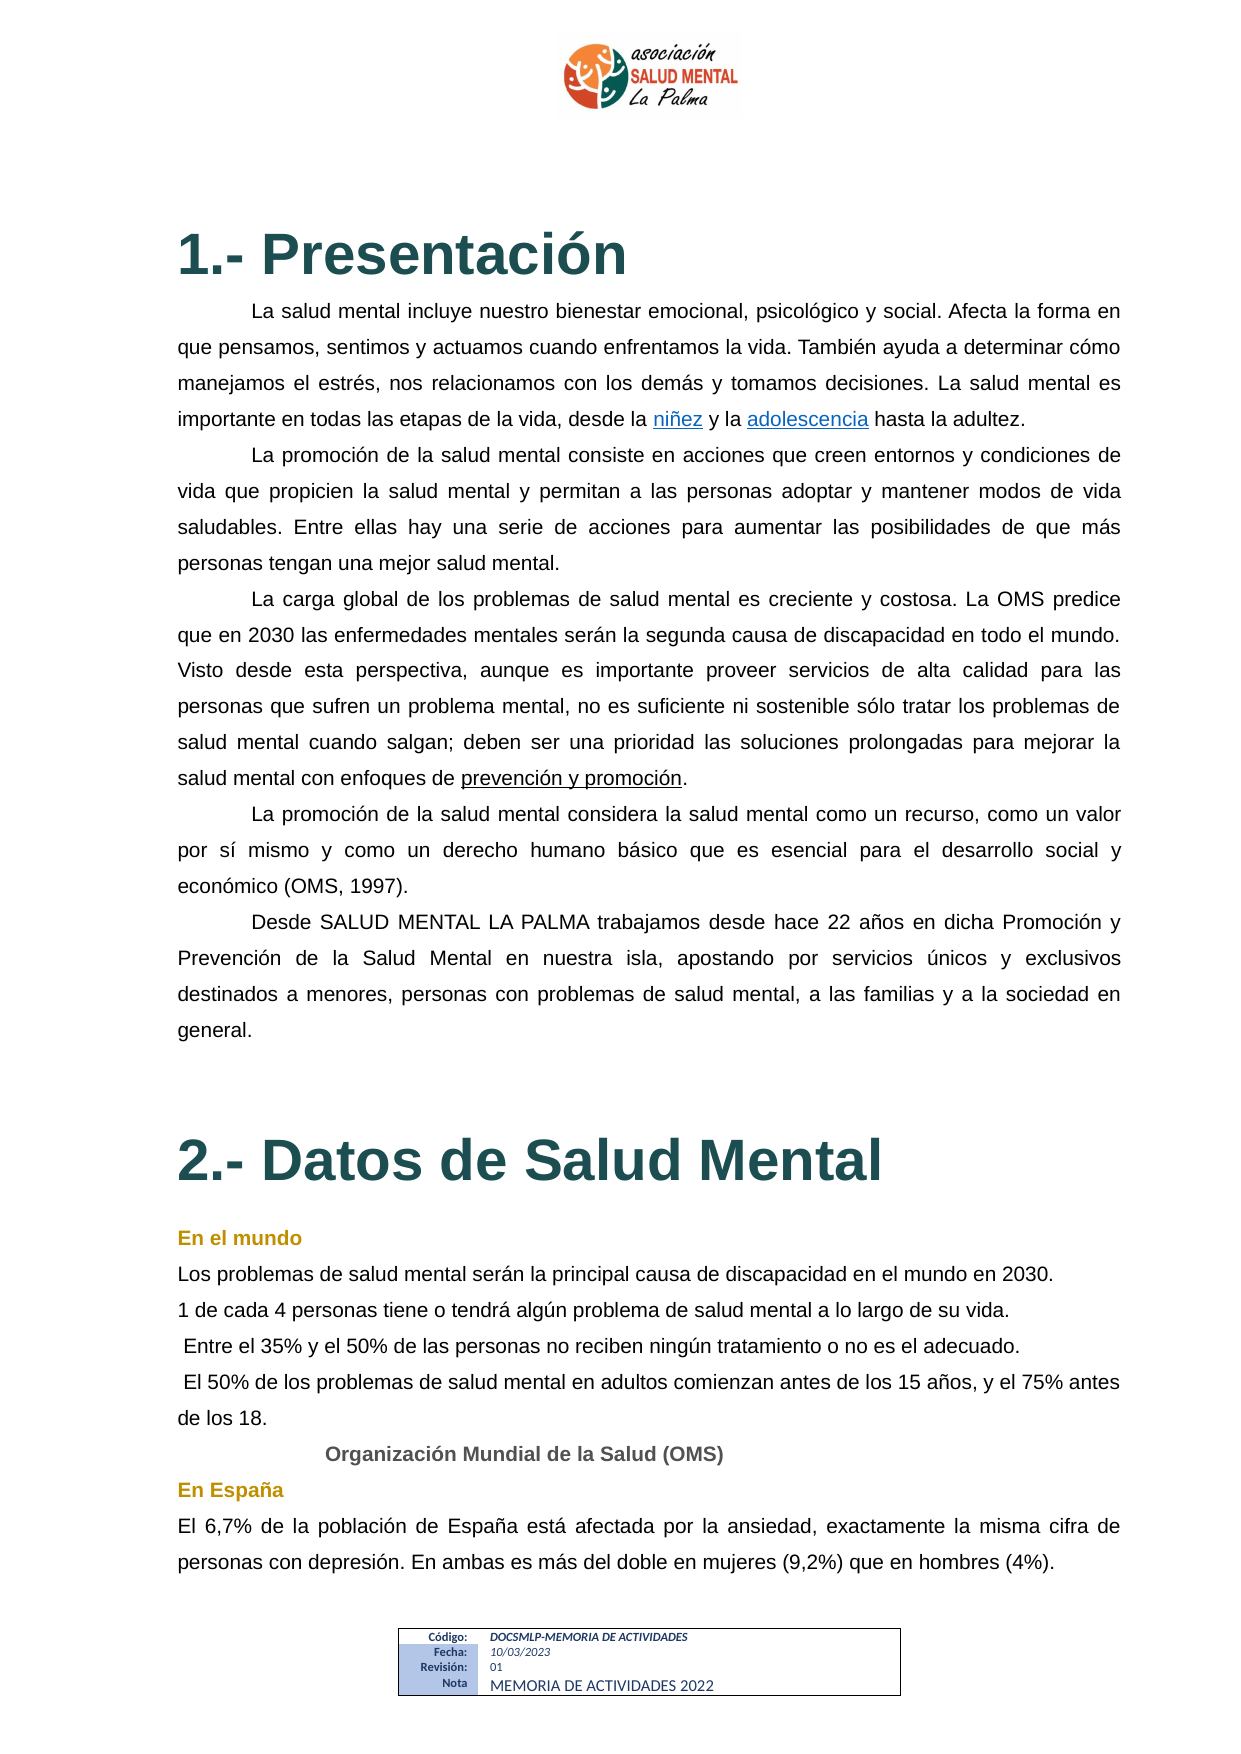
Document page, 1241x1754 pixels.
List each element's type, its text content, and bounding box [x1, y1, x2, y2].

text En España [177, 1478, 1122, 1502]
text Entre el 35% y el 50% de las personas no reciben ningún tratamiento o no es el adecuado. [177, 1334, 1122, 1358]
text El 50% de los problemas de salud mental en adultos comienzan antes de los 15 años, y el 75% antes de los 18. [177, 1370, 1122, 1430]
text 2.- Datos de Salud Mental [177, 1126, 1122, 1193]
text Los problemas de salud mental serán la principal causa de discapacidad en el mundo en 2030. [177, 1262, 1122, 1286]
text La promoción de la salud mental consiste en acciones que creen entornos y condiciones de vida que propicien la salud mental y permitan a las personas adoptar y mantener modos de vida saludables. Entre ellas hay una serie de acciones para aumentar las posibilidades de que más personas tengan una mejor salud mental. [177, 443, 1122, 574]
text La carga global de los problemas de salud mental es creciente y costosa. La OMS predice que en 2030 las enfermedades mentales serán la segunda causa de discapacidad en todo el mundo. Visto desde esta perspectiva, aunque es importante proveer servicios de alta calidad para las personas que sufren un problema mental, no es suficiente ni sostenible sólo tratar los problemas de salud mental cuando salgan; deben ser una prioridad las soluciones prolongadas para mejorar la salud mental con enfoques de prevención y promoción. [177, 586, 1122, 790]
text La promoción de la salud mental considera la salud mental como un recurso, como un valor por sí mismo y como un derecho humano básico que es esencial para el desarrollo social y económico (OMS, 1997). [177, 802, 1122, 898]
text Organización Mundial de la Salud (OMS) [251, 1442, 1122, 1466]
text Desde SALUD MENTAL LA PALMA trabajamos desde hace 22 años en dicha Promoción y Prevención de la Salud Mental en nuestra isla, apostando por servicios únicos y exclusivos destinados a menores, personas con problemas de salud mental, a las familias y a la sociedad en general. [177, 910, 1122, 1042]
text En el mundo [177, 1226, 1122, 1250]
picture [556, 29, 743, 121]
text La salud mental incluye nuestro bienestar emocional, psicológico y social. Afecta la forma en que pensamos, sentimos y actuamos cuando enfrentamos la vida. También ayuda a determinar cómo manejamos el estrés, nos relacionamos con los demás y tomamos decisiones. La salud mental es importante en todas las etapas de la vida, desde la niñez y la adolescencia hasta la adultez. [177, 299, 1122, 431]
text El 6,7% de la población de España está afectada por la ansiedad, exactamente la misma cifra de personas con depresión. En ambas es más del doble en mujeres (9,2%) que en hombres (4%). [177, 1514, 1122, 1573]
text 1.- Presentación [177, 219, 695, 286]
text 1 de cada 4 personas tiene o tendrá algún problema de salud mental a lo largo de su vida. [177, 1298, 1122, 1322]
